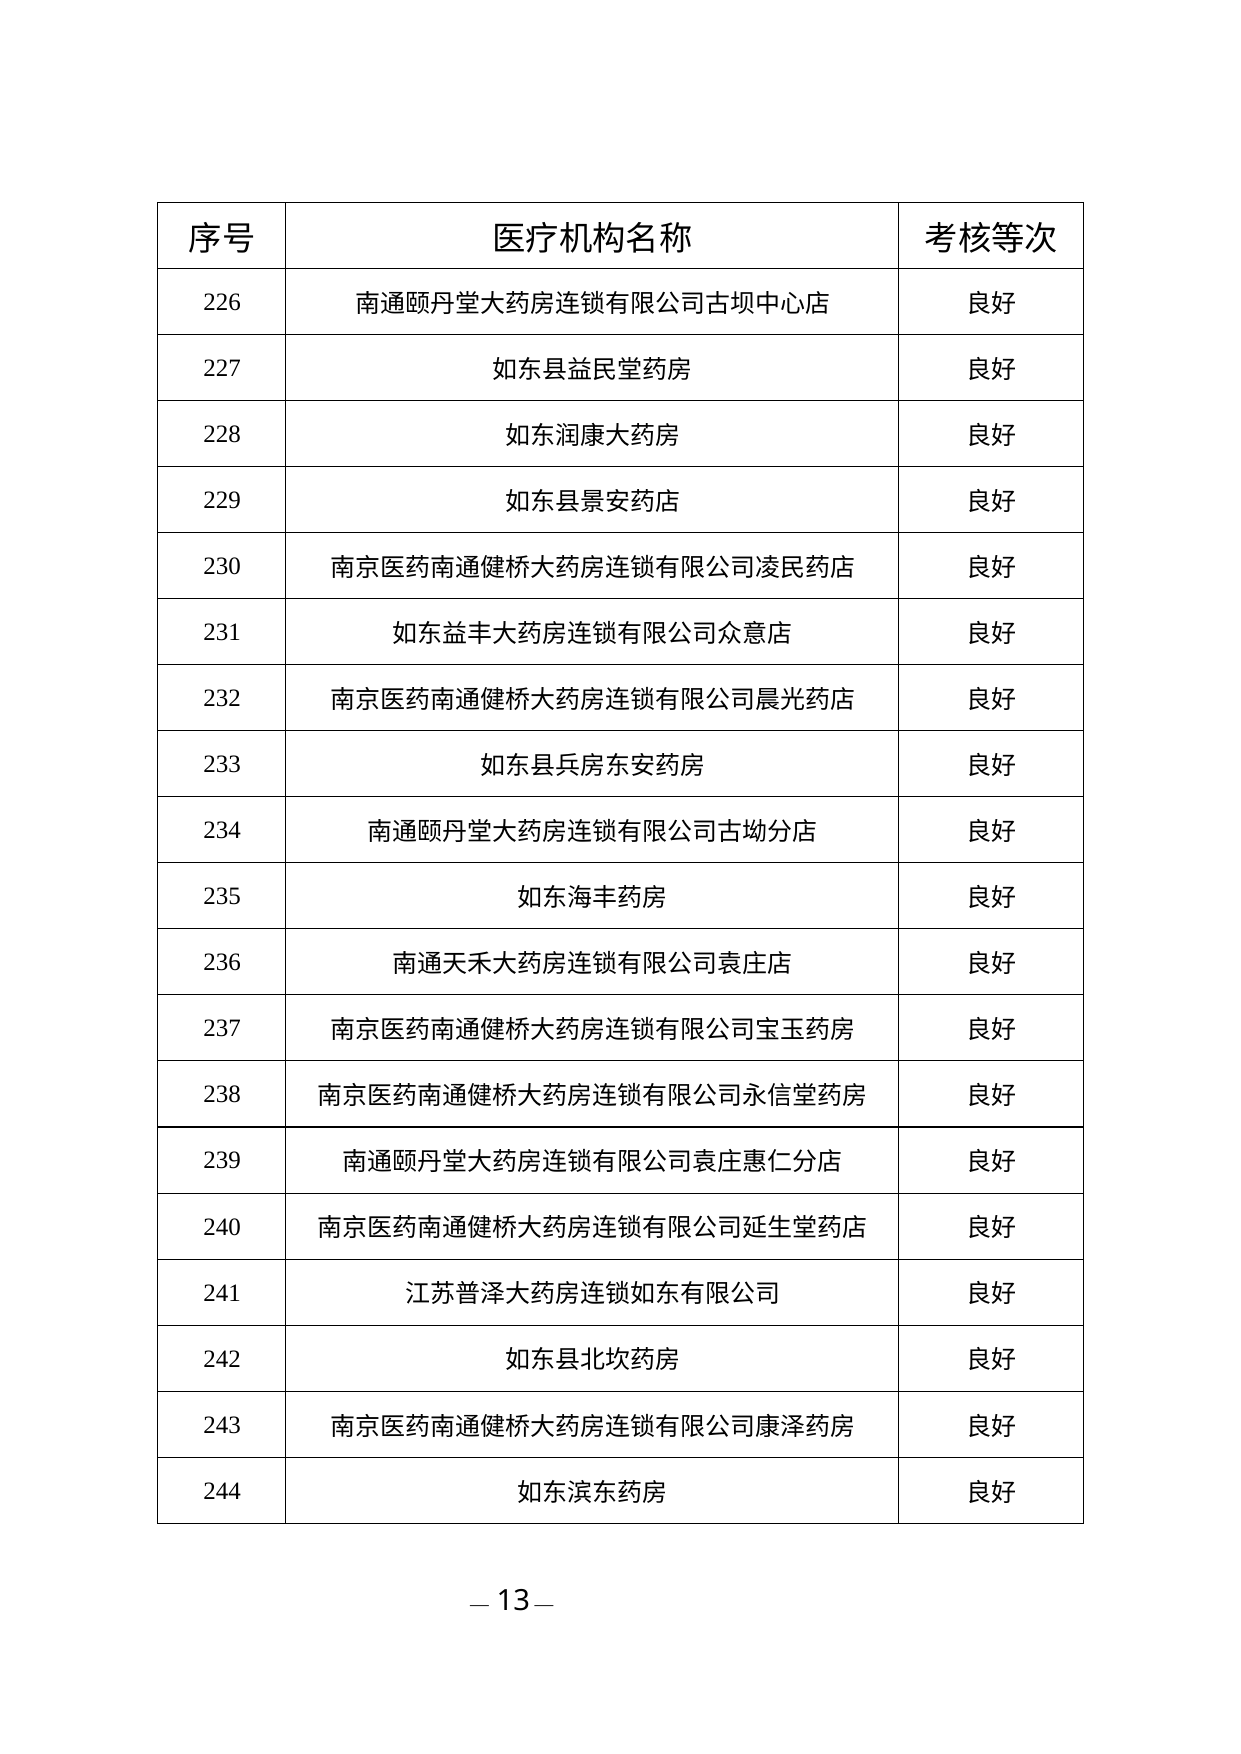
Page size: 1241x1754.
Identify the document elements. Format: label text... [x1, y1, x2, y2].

table_cell 良好 [899, 1194, 1083, 1258]
table_cell 南京医药南通健桥大药房连锁有限公司晨光药店 [286, 665, 898, 730]
table_cell 如东滨东药房 [286, 1458, 898, 1523]
table_cell 231 [158, 599, 285, 664]
table_cell 226 [158, 269, 285, 334]
table_cell 南通颐丹堂大药房连锁有限公司古坝中心店 [286, 269, 898, 334]
table_cell 243 [158, 1392, 285, 1457]
table_cell 南京医药南通健桥大药房连锁有限公司康泽药房 [286, 1392, 898, 1457]
table_cell 考核等次 [899, 203, 1083, 268]
table_cell 良好 [899, 995, 1083, 1060]
table_cell 230 [158, 533, 285, 598]
table_cell 良好 [899, 1392, 1083, 1457]
table_cell 241 [158, 1260, 285, 1324]
table_cell 233 [158, 731, 285, 796]
table_cell 239 [158, 1128, 285, 1192]
table_cell 良好 [899, 665, 1083, 730]
table_cell 南京医药南通健桥大药房连锁有限公司凌民药店 [286, 533, 898, 598]
table_cell 良好 [899, 929, 1083, 994]
table_cell 236 [158, 929, 285, 994]
table_cell 良好 [899, 533, 1083, 598]
table_cell 良好 [899, 1128, 1083, 1192]
table_cell 227 [158, 335, 285, 400]
table_cell 如东县景安药店 [286, 467, 898, 532]
table_cell 如东县益民堂药房 [286, 335, 898, 400]
table_cell 235 [158, 863, 285, 928]
table_cell 234 [158, 797, 285, 862]
table_cell 良好 [899, 731, 1083, 796]
table_cell 如东县兵房东安药房 [286, 731, 898, 796]
table_cell 良好 [899, 467, 1083, 532]
table_cell 229 [158, 467, 285, 532]
table_cell 南通颐丹堂大药房连锁有限公司古坳分店 [286, 797, 898, 862]
table_cell 良好 [899, 797, 1083, 862]
table_cell 242 [158, 1326, 285, 1391]
table_cell 228 [158, 401, 285, 466]
table_cell 如东县北坎药房 [286, 1326, 898, 1391]
table_cell 良好 [899, 1061, 1083, 1126]
table_cell 良好 [899, 1458, 1083, 1523]
table_cell 南京医药南通健桥大药房连锁有限公司永信堂药房 [286, 1061, 898, 1126]
table_cell 良好 [899, 1326, 1083, 1391]
table_cell 南通天禾大药房连锁有限公司袁庄店 [286, 929, 898, 994]
table_cell 良好 [899, 269, 1083, 334]
table_cell 序号 [158, 203, 285, 268]
table_cell 244 [158, 1458, 285, 1523]
table_cell 240 [158, 1194, 285, 1258]
table_cell 如东润康大药房 [286, 401, 898, 466]
table_cell 南通颐丹堂大药房连锁有限公司袁庄惠仁分店 [286, 1128, 898, 1192]
table_cell 南京医药南通健桥大药房连锁有限公司宝玉药房 [286, 995, 898, 1060]
table_cell 良好 [899, 599, 1083, 664]
table_cell 如东益丰大药房连锁有限公司众意店 [286, 599, 898, 664]
table_cell 良好 [899, 1260, 1083, 1324]
table_cell 232 [158, 665, 285, 730]
table_cell 良好 [899, 335, 1083, 400]
table_cell 医疗机构名称 [286, 203, 898, 268]
table_cell 良好 [899, 863, 1083, 928]
table_cell 238 [158, 1061, 285, 1126]
table_cell 如东海丰药房 [286, 863, 898, 928]
table_cell 237 [158, 995, 285, 1060]
table_cell 良好 [899, 401, 1083, 466]
table_cell 江苏普泽大药房连锁如东有限公司 [286, 1260, 898, 1324]
table_cell 南京医药南通健桥大药房连锁有限公司延生堂药店 [286, 1194, 898, 1258]
